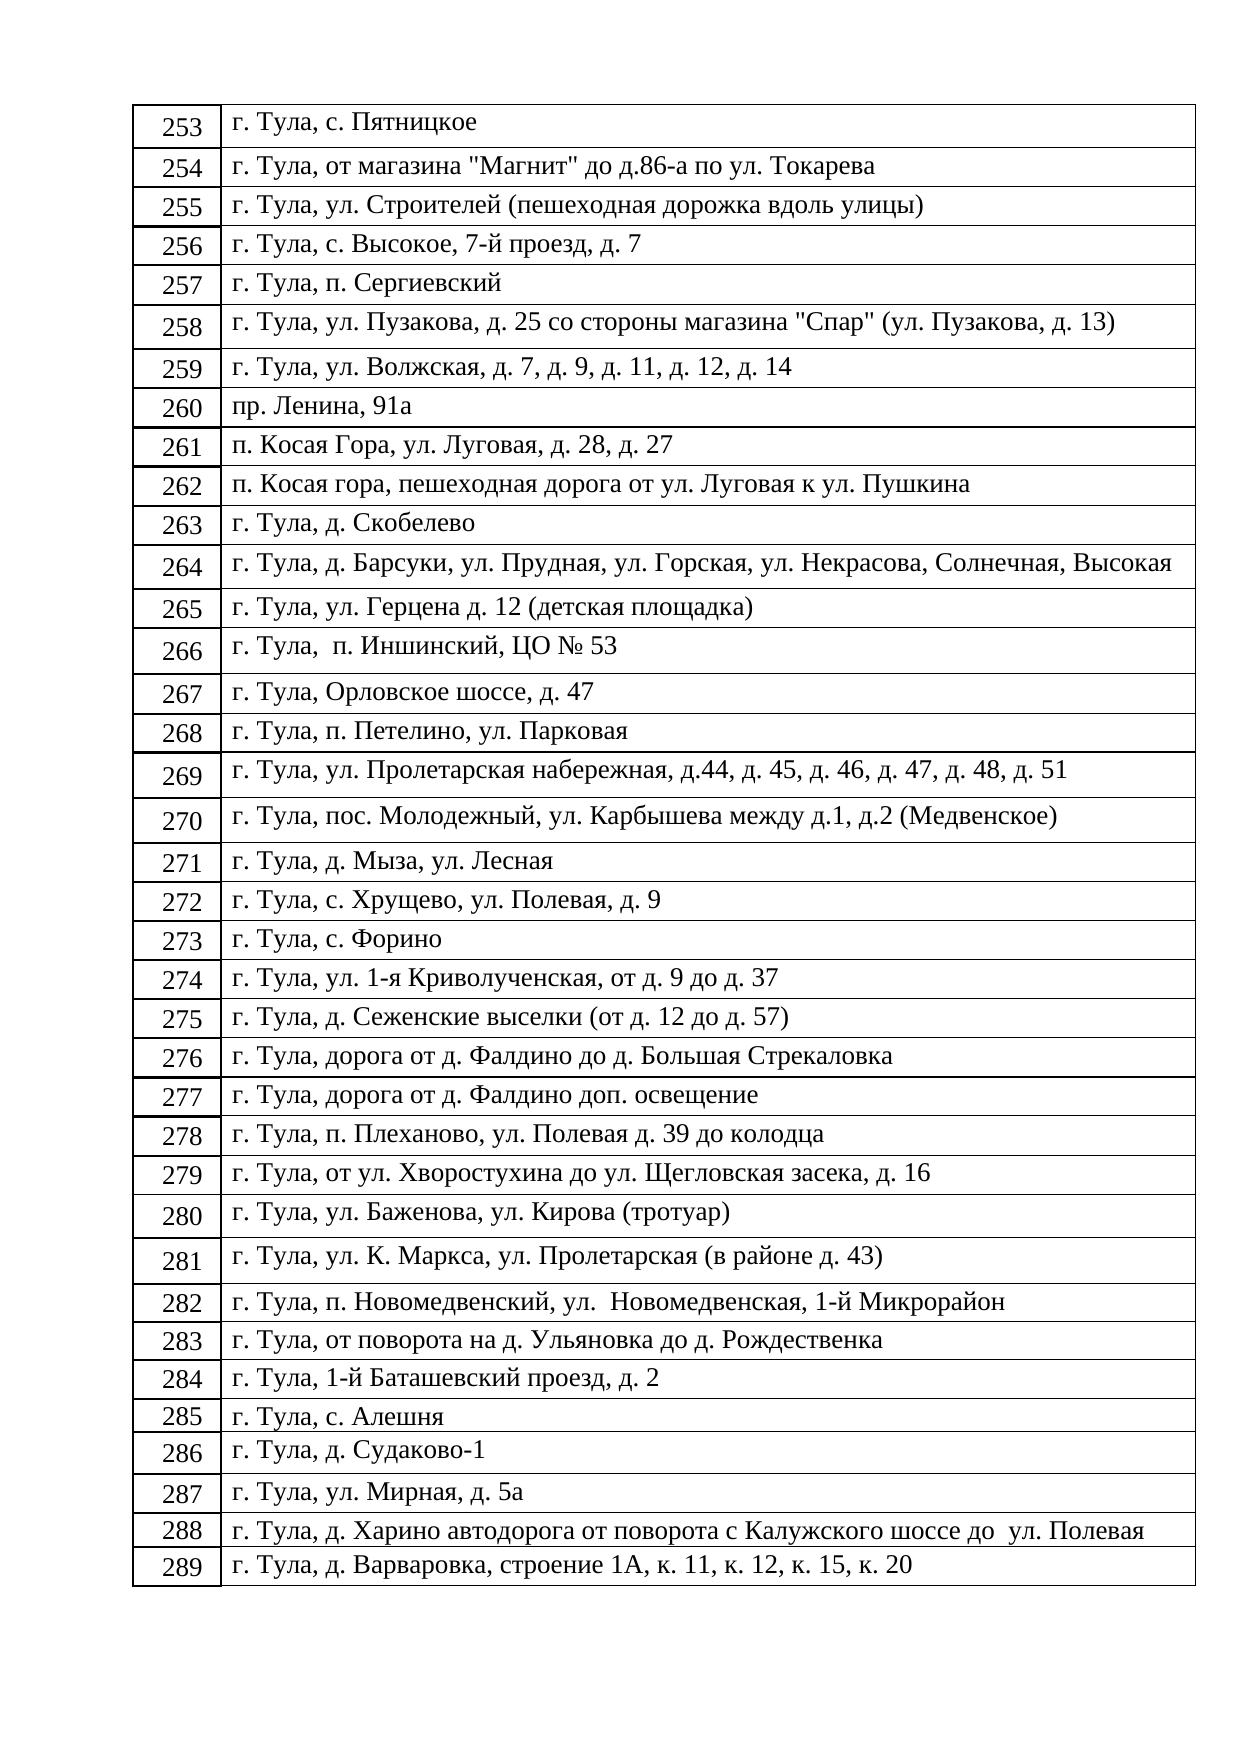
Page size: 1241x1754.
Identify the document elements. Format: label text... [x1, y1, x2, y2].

table_cell [134, 675, 220, 712]
table_cell [134, 1361, 220, 1398]
table_cell г. Тула, 1-й Баташевский проезд, д. 2 [222, 1360, 1195, 1398]
table_cell г. Тула, д. Варваровка, строение 1А, к. 11, к. 12, к. 15, к. 20 [222, 1547, 1195, 1585]
table_cell [134, 350, 220, 387]
table_cell [134, 1039, 220, 1076]
table_cell [134, 1157, 220, 1193]
table_cell г. Тула, от магазина "Магнит" до д.86-а по ул. Токарева [222, 148, 1195, 186]
table_cell [134, 844, 220, 881]
table_cell г. Тула, п. Сергиевский [222, 265, 1195, 303]
table_cell г. Тула, п. Плеханово, ул. Полевая д. 39 до колодца [222, 1116, 1195, 1154]
table_cell [134, 922, 220, 959]
table_cell г. Тула, п. Новомедвенский, ул. Новомедвенская, 1-й Микрорайон [222, 1284, 1195, 1321]
table_cell г. Тула, Орловское шоссе, д. 47 [222, 674, 1195, 712]
table_cell [134, 1400, 220, 1431]
table_cell [134, 429, 220, 465]
table_cell [134, 546, 220, 588]
table_cell [134, 389, 220, 426]
table_cell п. Косая Гора, ул. Луговая, д. 28, д. 27 [222, 428, 1195, 465]
table_cell [134, 1433, 220, 1473]
table_cell [134, 306, 220, 348]
table_cell [134, 754, 220, 797]
table_cell [134, 188, 220, 225]
table_cell [134, 468, 220, 504]
table_cell г. Тула, ул. 1-я Криволученская, от д. 9 до д. 37 [222, 960, 1195, 998]
table_cell г. Тула, д. Судаково-1 [222, 1432, 1195, 1473]
table_cell г. Тула, п. Иншинский, ЦО № 53 [222, 628, 1195, 673]
table_cell г. Тула, с. Хрущево, ул. Полевая, д. 9 [222, 882, 1195, 920]
table_cell г. Тула, дорога от д. Фалдино доп. освещение [222, 1078, 1195, 1115]
table_cell г. Тула, с. Форино [222, 921, 1195, 959]
table_cell г. Тула, с. Высокое, 7-й проезд, д. 7 [222, 226, 1195, 264]
table_cell г. Тула, ул. Пузакова, д. 25 со стороны магазина "Спар" (ул. Пузакова, д. 13) [222, 305, 1195, 348]
table_cell г. Тула, от поворота на д. Ульяновка до д. Рождественка [222, 1322, 1195, 1359]
table_cell [134, 1475, 220, 1512]
table_cell г. Тула, ул. Строителей (пешеходная дорожка вдоль улицы) [222, 187, 1195, 225]
table_cell [134, 590, 220, 627]
table_cell г. Тула, ул. Баженова, ул. Кирова (тротуар) [222, 1195, 1195, 1237]
table_cell [134, 266, 220, 303]
table_cell г. Тула, ул. Герцена д. 12 (детская площадка) [222, 589, 1195, 627]
table_cell пр. Ленина, 91а [222, 388, 1195, 426]
table_cell г. Тула, с. Пятницкое [222, 105, 1195, 147]
table_cell г. Тула, ул. Пролетарская набережная, д.44, д. 45, д. 46, д. 47, д. 48, д. 51 [222, 753, 1195, 797]
table_cell г. Тула, д. Сеженские выселки (от д. 12 до д. 57) [222, 999, 1195, 1037]
table_cell [134, 228, 220, 264]
table_cell [134, 1323, 220, 1359]
table_cell п. Косая гора, пешеходная дорога от ул. Луговая к ул. Пушкина [222, 466, 1195, 504]
table_cell [134, 1118, 220, 1154]
table_cell [134, 1195, 220, 1237]
table_cell г. Тула, с. Алешня [222, 1399, 1195, 1431]
table_cell г. Тула, пос. Молодежный, ул. Карбышева между д.1, д.2 (Медвенское) [222, 798, 1195, 842]
table_cell [134, 1079, 220, 1115]
table_cell [134, 715, 220, 751]
table_cell [134, 799, 220, 842]
table_cell г. Тула, ул. Мирная, д. 5а [222, 1474, 1195, 1512]
table_cell [134, 106, 220, 147]
table_cell [134, 1514, 220, 1546]
table_cell [134, 149, 220, 186]
table_cell г. Тула, д. Харино автодорога от поворота с Калужского шоссе до ул. Полевая [222, 1513, 1195, 1546]
table_cell г. Тула, ул. К. Маркса, ул. Пролетарская (в районе д. 43) [222, 1238, 1195, 1283]
table_cell [134, 1000, 220, 1037]
table_cell г. Тула, ул. Волжская, д. 7, д. 9, д. 11, д. 12, д. 14 [222, 349, 1195, 387]
table_cell [134, 507, 220, 543]
table_cell [134, 1285, 220, 1321]
table_cell г. Тула, д. Барсуки, ул. Прудная, ул. Горская, ул. Некрасова, Солнечная, Высокая [222, 545, 1195, 588]
table_cell [134, 1548, 220, 1585]
table_cell г. Тула, д. Мыза, ул. Лесная [222, 843, 1195, 881]
table_cell г. Тула, д. Скобелево [222, 506, 1195, 543]
table_cell [134, 629, 220, 673]
table_cell г. Тула, от ул. Хворостухина до ул. Щегловская засека, д. 16 [222, 1156, 1195, 1193]
table_cell [134, 1239, 220, 1283]
table_cell [134, 961, 220, 998]
table_cell г. Тула, п. Петелино, ул. Парковая [222, 714, 1195, 751]
table_cell [134, 883, 220, 920]
table_cell г. Тула, дорога от д. Фалдино до д. Большая Стрекаловка [222, 1038, 1195, 1076]
